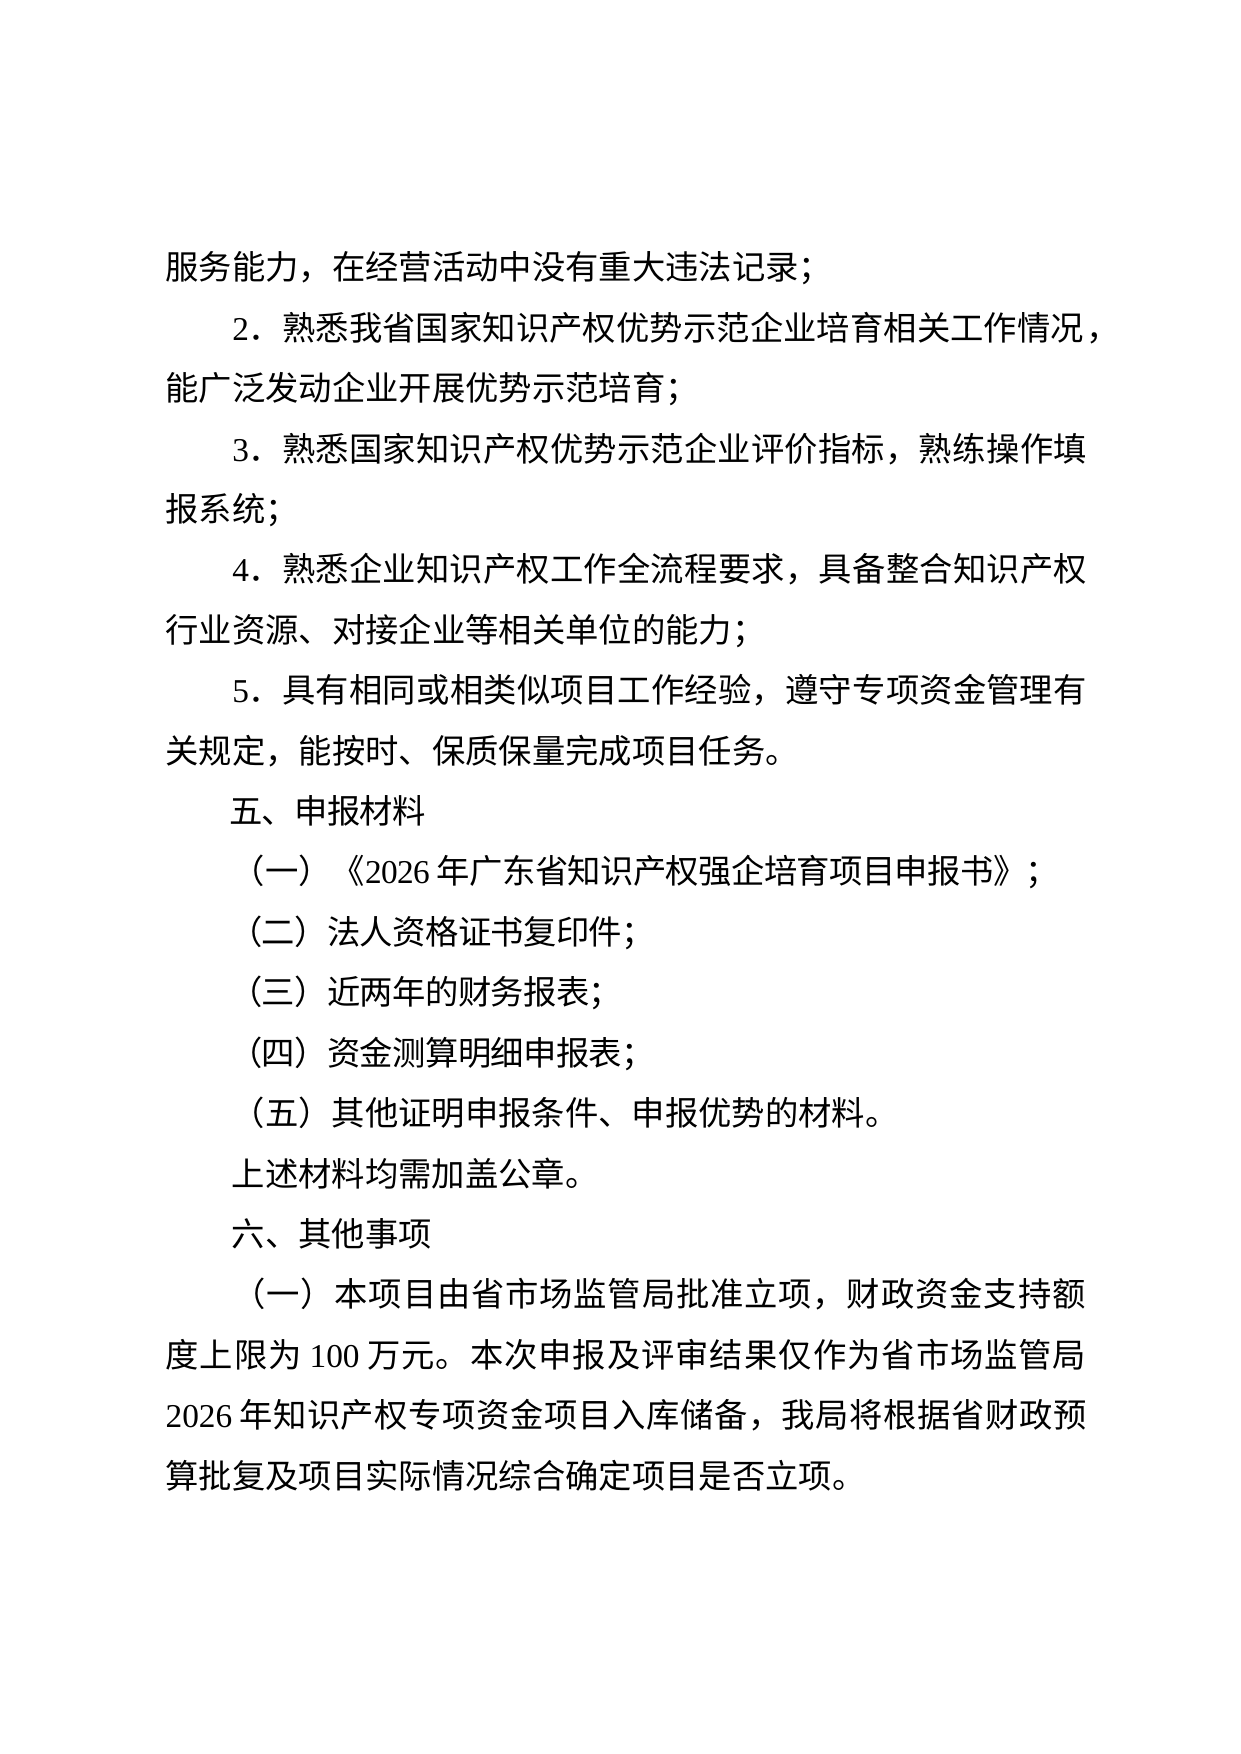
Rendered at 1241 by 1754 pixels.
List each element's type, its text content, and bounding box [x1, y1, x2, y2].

text （三）近两年的财务报表； [165, 956, 1087, 1017]
list 熟悉企业知识产权工作全流程要求，具备整合知识产权行业资源、对接企业等相关单位的能力； [165, 533, 1087, 654]
text （一）本项目由省市场监管局批准立项，财政资金支持额度上限为100万元。本次申报及评审结果仅作为省市场监管局2026年知识产权专项资金项目入库储备，我局将根据省财政预算批复及项目实际情况综合确定项目是否立项。 [165, 1258, 1087, 1500]
list 具有相同或相类似项目工作经验，遵守专项资金管理有关规定，能按时、保质保量完成项目任务。 [165, 654, 1087, 775]
text （一）《2026年广东省知识产权强企培育项目申报书》； [165, 836, 1087, 896]
list 熟悉国家知识产权优势示范企业评价指标，熟练操作填报系统； [165, 413, 1087, 533]
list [165, 231, 1087, 292]
text 上述材料均需加盖公章。 [165, 1138, 1087, 1198]
list 熟悉我省国家知识产权优势示范企业培育相关工作情况，能广泛发动企业开展优势示范培育； [165, 292, 1087, 413]
text （五）其他证明申报条件、申报优势的材料。 [165, 1077, 1087, 1138]
text （二）法人资格证书复印件； [165, 896, 1087, 956]
text 六、其他事项 [165, 1198, 1087, 1258]
text （四）资金测算明细申报表； [165, 1017, 1087, 1077]
text 五、申报材料 [165, 775, 1087, 836]
